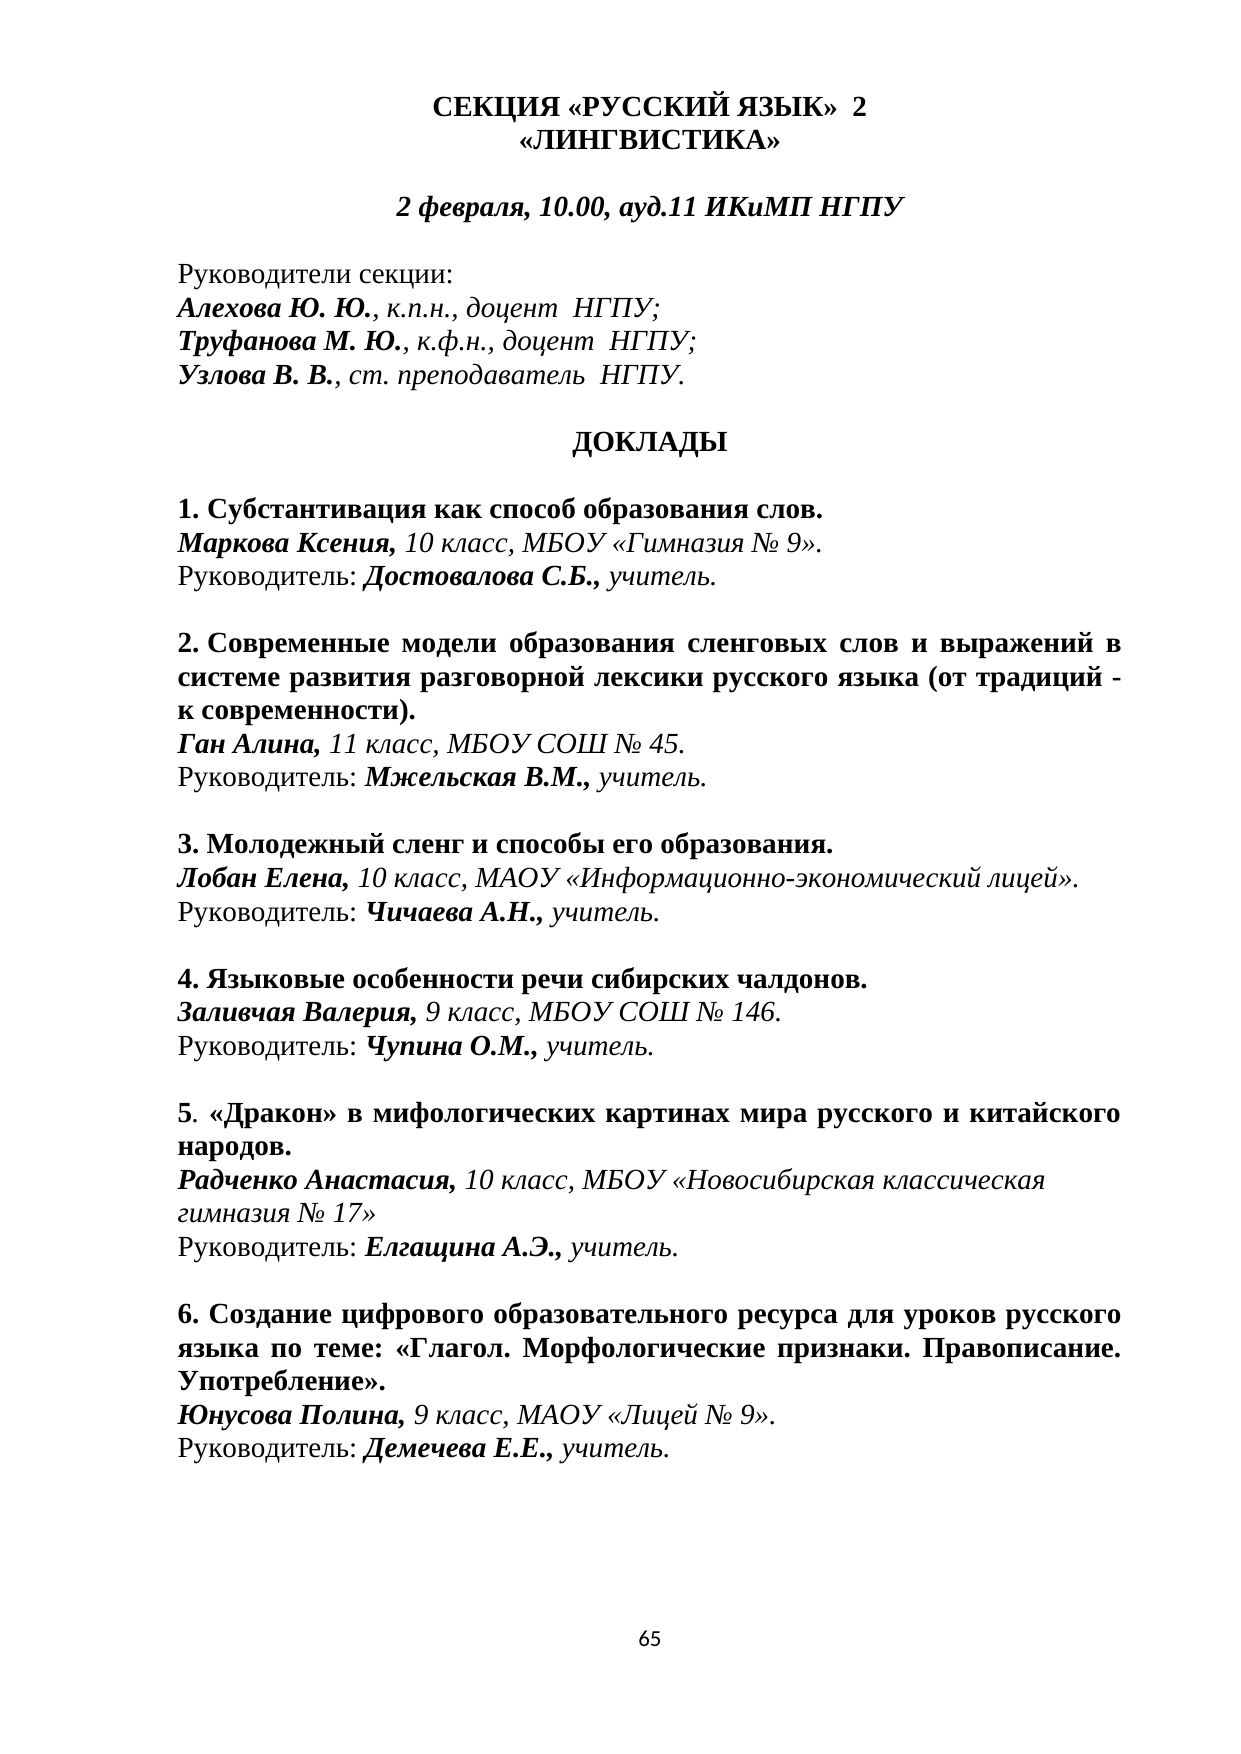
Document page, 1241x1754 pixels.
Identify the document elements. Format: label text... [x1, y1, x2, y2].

text Руководитель: Елгащина А.Э., учитель. [177, 1229, 1122, 1263]
text 2 февраля, 10.00, ауд.11 ИКиМП НГПУ [177, 189, 1122, 223]
text Руководитель: Чичаева А.Н., учитель. [177, 894, 1122, 927]
text Алехова Ю. Ю., к.п.н., доцент НГПУ; [177, 290, 1122, 323]
text 6. Создание цифрового образовательного ресурса для уроков русского языка по теме: «Глагол. Морфологические признаки. Правописание. Употребление». [177, 1296, 1122, 1397]
text ДОКЛАДЫ [177, 424, 1122, 458]
text СЕКЦИЯ «РУССКИЙ ЯЗЫК» 2 [177, 89, 1122, 122]
text Руководитель: Чупина О.М., учитель. [177, 1028, 1122, 1061]
text Маркова Ксения, 10 класс, МБОУ «Гимназия № 9». [177, 525, 1122, 558]
text Руководитель: Достовалова С.Б., учитель. [177, 558, 1122, 592]
text Заливчая Валерия, 9 класс, МБОУ СОШ № 146. [177, 994, 1122, 1028]
text Лобан Елена, 10 класс, МАОУ «Информационно-экономический лицей». [177, 860, 1122, 894]
text Юнусова Полина, 9 класс, МАОУ «Лицей № 9». [177, 1397, 1122, 1430]
text Руководители секции: [177, 256, 1122, 290]
text Труфанова М. Ю., к.ф.н., доцент НГПУ; [177, 323, 1122, 357]
text 3. Молодежный сленг и способы его образования. [177, 827, 1122, 860]
text 4. Языковые особенности речи сибирских чалдонов. [177, 961, 1122, 994]
list Субстантивация как способ образования слов. [177, 491, 1122, 525]
text Узлова В. В., ст. преподаватель НГПУ. [177, 357, 1122, 391]
text Руководитель: Мжельская В.М., учитель. [177, 759, 1122, 793]
text Ган Алина, 11 класс, МБОУ СОШ № 45. [177, 726, 1122, 759]
text Руководитель: Демечева Е.Е., учитель. [177, 1430, 1122, 1464]
list Современные модели образования сленговых слов и выражений в системе развития разговорной лексики русского языка (от традиций - к современности). [177, 625, 1122, 726]
text 5. «Дракон» в мифологических картинах мира русского и китайского народов. [177, 1095, 1122, 1162]
text Радченко Анастасия, 10 класс, МБОУ «Новосибирская классическая гимназия № 17» [177, 1162, 1122, 1229]
text «ЛИНГВИСТИКА» [177, 122, 1122, 156]
